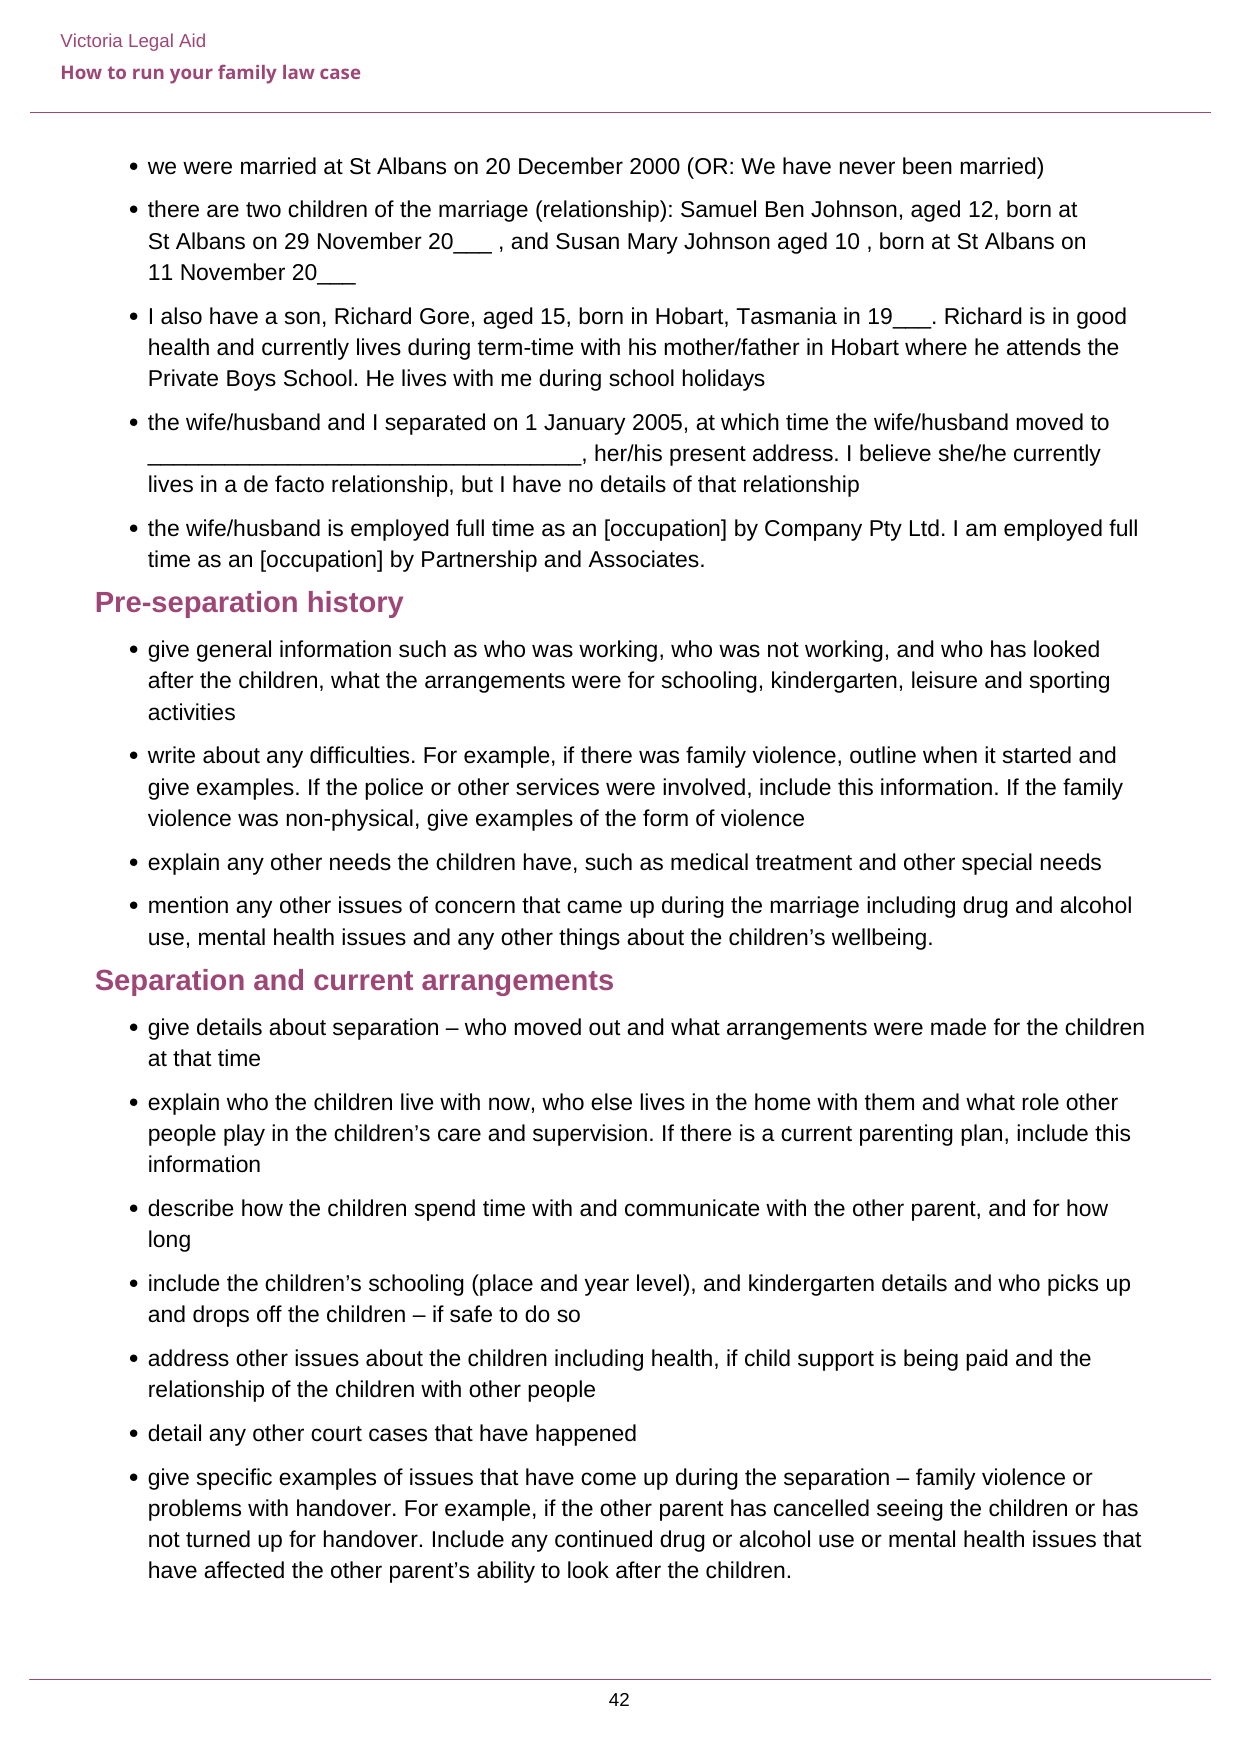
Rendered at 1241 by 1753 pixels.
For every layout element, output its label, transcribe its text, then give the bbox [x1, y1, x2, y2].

list give general information such as who was working, who was not working, and who has looked after the children, what the arrangements were for schooling, kindergarten, leisure and sporting activities [130, 631, 1146, 725]
list explain any other needs the children have, such as medical treatment and other special needs [130, 844, 1146, 875]
list we were married at St Albans on 20 December 2000 (OR: We have never been married) [130, 148, 1146, 179]
subtitle Separation and current arrangements [94, 962, 1146, 996]
list the wife/husband is employed full time as an [occupation] by Company Pty Ltd. I am employed full time as an [occupation] by Partnership and Associates. [130, 510, 1146, 573]
list there are two children of the marriage (relationship): Samuel Ben Johnson, aged 12, born at St Albans on 29 November 20___ , and Susan Mary Johnson aged 10 , born at St Albans on 11 November 20___ [130, 191, 1146, 285]
list give details about separation – who moved out and what arrangements were made for the children at that time [130, 1008, 1146, 1071]
list the wife/husband and I separated on 1 January 2005, at which time the wife/husband moved to __________________________________, her/his present address. I believe she/he currently lives in a de facto relationship, but I have no details of that relationship [130, 404, 1146, 498]
list detail any other court cases that have happened [130, 1415, 1146, 1446]
list mention any other issues of concern that came up during the marriage including drug and alcohol use, mental health issues and any other things about the children’s wellbeing. [130, 887, 1146, 950]
list explain who the children live with now, who else lives in the home with them and what role other people play in the children’s care and supervision. If there is a current parenting plan, include this information [130, 1083, 1146, 1177]
list write about any difficulties. For example, if there was family violence, outline when it started and give examples. If the police or other services were involved, include this information. If the family violence was non-physical, give examples of the form of violence [130, 737, 1146, 831]
list I also have a son, Richard Gore, aged 15, born in Hobart, Tasmania in 19___. Richard is in good health and currently lives during term-time with his mother/father in Hobart where he attends the Private Boys School. He lives with me during school holidays [130, 298, 1146, 391]
list address other issues about the children including health, if child support is being paid and the relationship of the children with other people [130, 1340, 1146, 1402]
list describe how the children spend time with and communicate with the other parent, and for how long [130, 1190, 1146, 1252]
list give specific examples of issues that have come up during the separation – family violence or problems with handover. For example, if the other parent has cancelled seeing the children or has not turned up for handover. Include any continued drug or alcohol use or mental health issues that have affected the other parent’s ability to look after the children. [130, 1458, 1146, 1583]
subtitle Pre-separation history [94, 585, 1146, 619]
list include the children’s schooling (place and year level), and kindergarten details and who picks up and drops off the children – if safe to do so [130, 1265, 1146, 1327]
